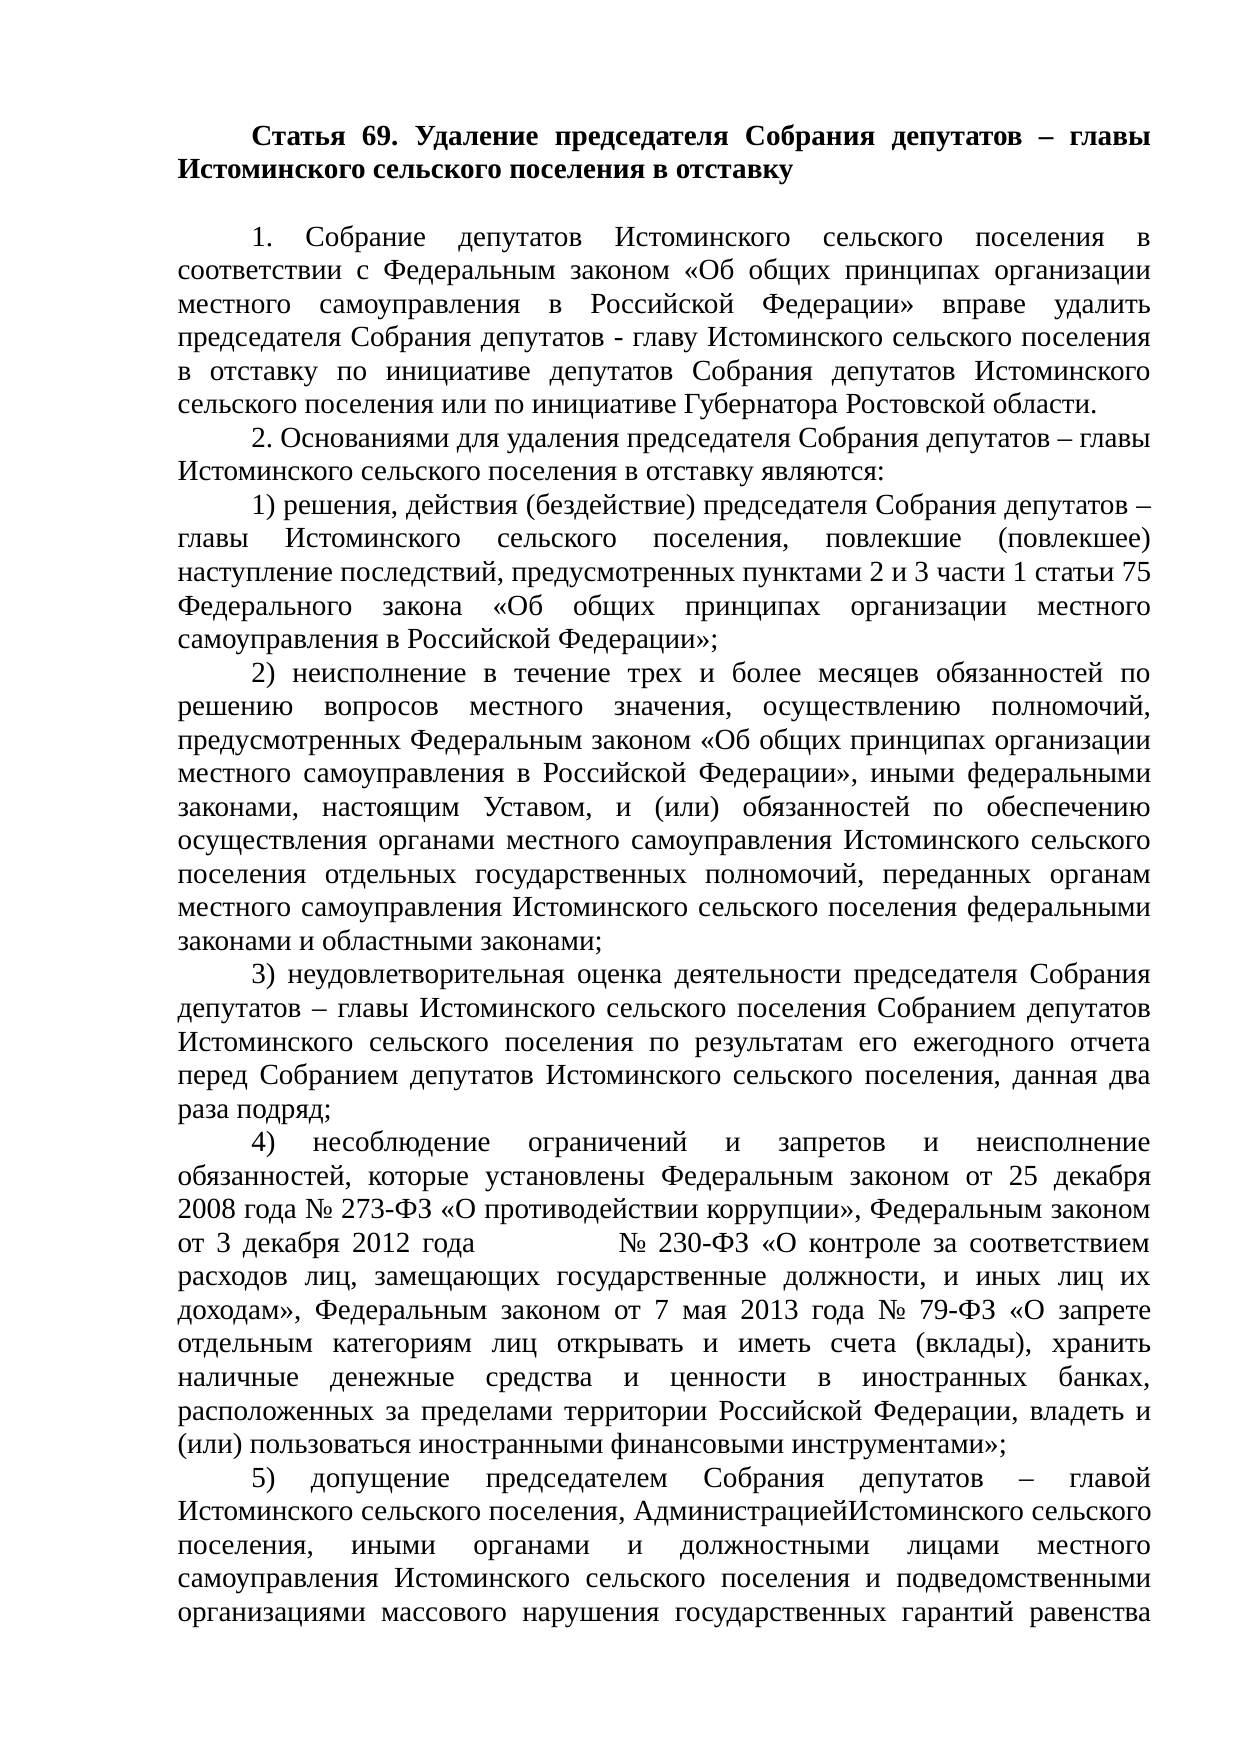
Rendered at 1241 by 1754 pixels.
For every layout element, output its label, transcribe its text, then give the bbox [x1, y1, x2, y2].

text 3) неудовлетворительная оценка деятельности председателя Собрания депутатов – главы Истоминского сельского поселения Собранием депутатов Истоминского сельского поселения по результатам его ежегодного отчета перед Собранием депутатов Истоминского сельского поселения, данная два раза подряд; [177, 957, 1152, 1124]
text 1) решения, действия (бездействие) председателя Собрания депутатов – главы Истоминского сельского поселения, повлекшие (повлекшее) наступление последствий, предусмотренных пунктами 2 и 3 части 1 статьи 75 Федерального закона «Об общих принципах организации местного самоуправления в Российской Федерации»; [177, 487, 1152, 655]
text 1. Собрание депутатов Истоминского сельского поселения в соответствии с Федеральным законом «Об общих принципах организации местного самоуправления в Российской Федерации» вправе удалить председателя Собрания депутатов - главу Истоминского сельского поселения в отставку по инициативе депутатов Собрания депутатов Истоминского сельского поселения или по инициативе Губернатора Ростовской области. [177, 219, 1152, 420]
text Статья 69. Удаление председателя Собрания депутатов – главы Истоминского сельского поселения в отставку [177, 118, 1152, 185]
text 4) несоблюдение ограничений и запретов и неисполнение обязанностей, которые установлены Федеральным законом от 25 декабря 2008 года № 273-ФЗ «О противодействии коррупции», Федеральным законом от 3 декабря 2012 года № 230-ФЗ «О контроле за соответствием расходов лиц, замещающих государственные должности, и иных лиц их доходам», Федеральным законом от 7 мая 2013 года № 79-ФЗ «О запрете отдельным категориям лиц открывать и иметь счета (вклады), хранить наличные денежные средства и ценности в иностранных банках, расположенных за пределами территории Российской Федерации, владеть и (или) пользоваться иностранными финансовыми инструментами»; [177, 1124, 1152, 1460]
text 2. Основаниями для удаления председателя Собрания депутатов – главы Истоминского сельского поселения в отставку являются: [177, 420, 1152, 487]
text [177, 1460, 1152, 1627]
text 2) неисполнение в течение трех и более месяцев обязанностей по решению вопросов местного значения, осуществлению полномочий, предусмотренных Федеральным законом «Об общих принципах организации местного самоуправления в Российской Федерации», иными федеральными законами, настоящим Уставом, и (или) обязанностей по обеспечению осуществления органами местного самоуправления Истоминского сельского поселения отдельных государственных полномочий, переданных органам местного самоуправления Истоминского сельского поселения федеральными законами и областными законами; [177, 655, 1152, 957]
